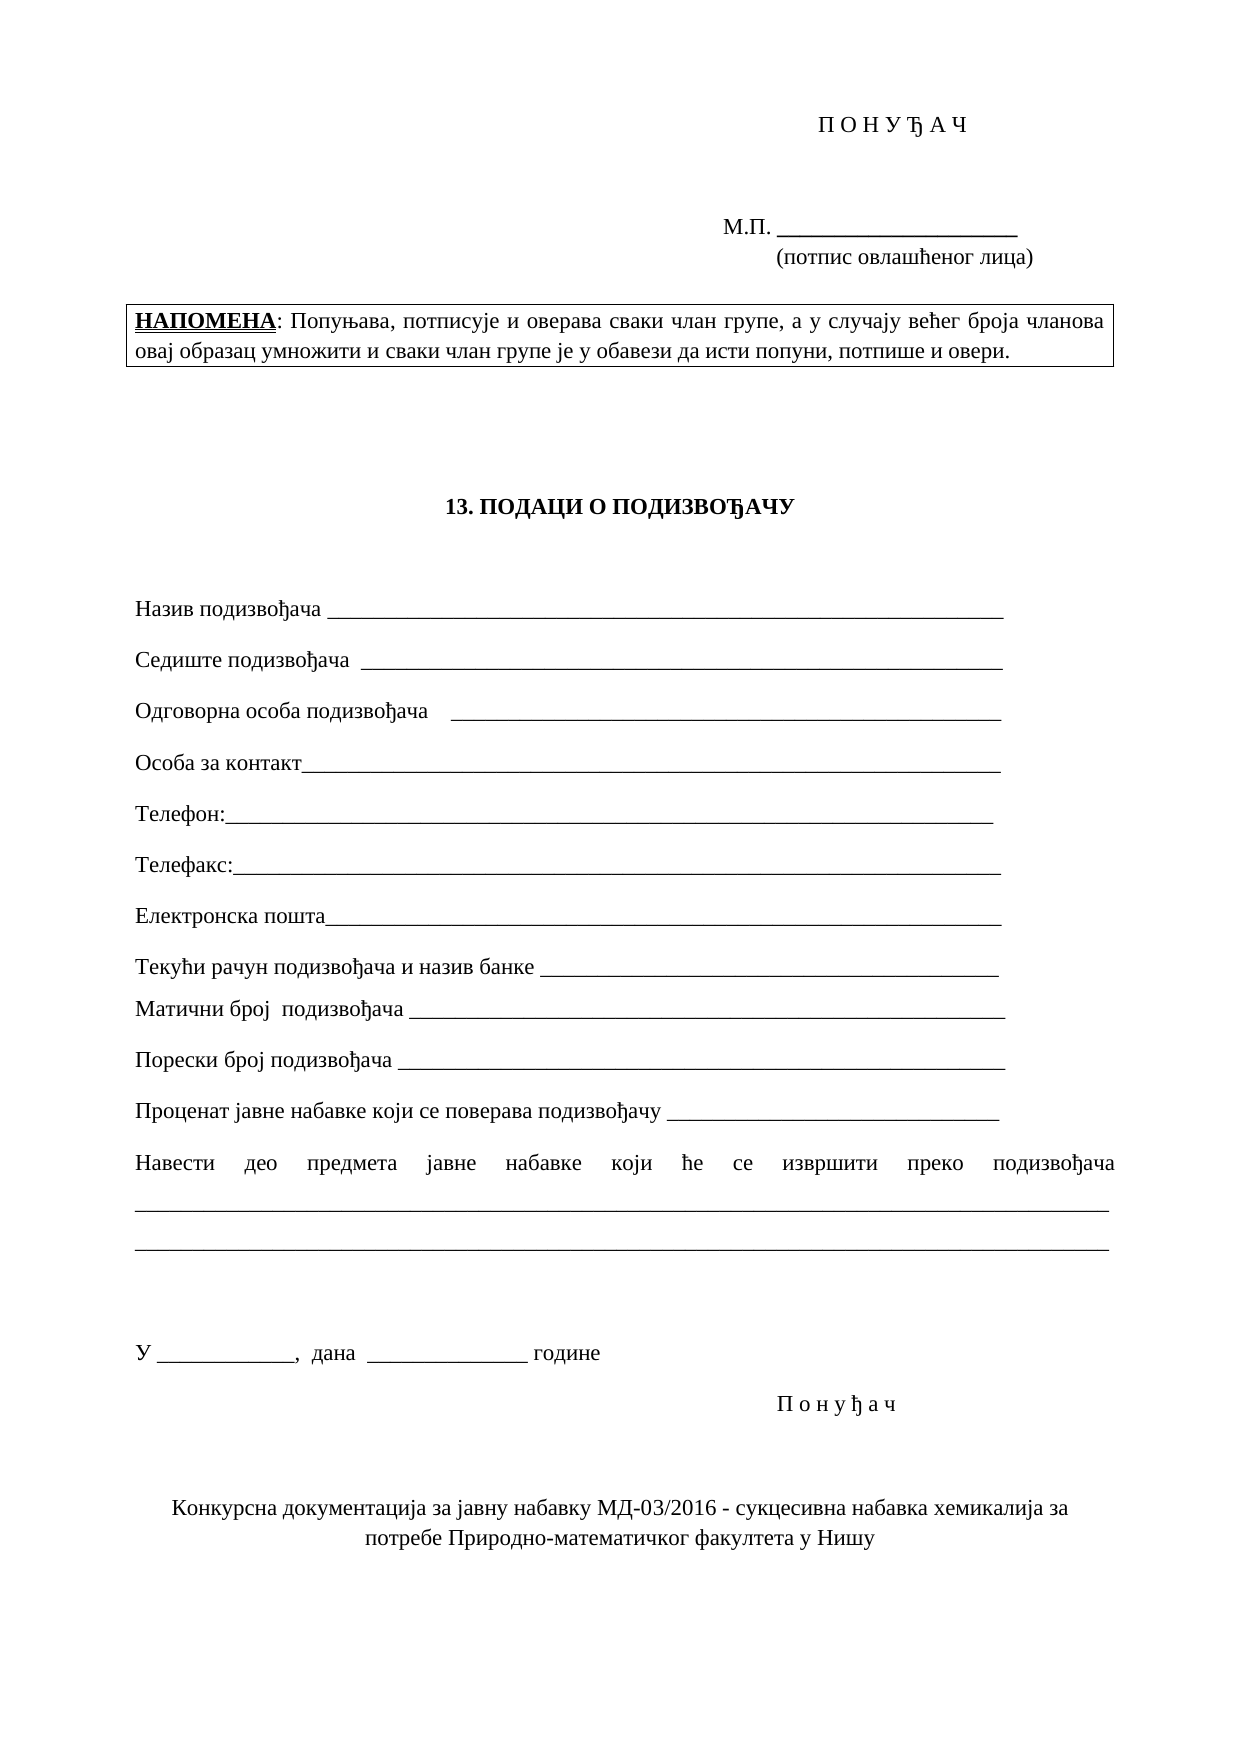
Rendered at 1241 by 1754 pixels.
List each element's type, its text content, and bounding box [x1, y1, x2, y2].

text Телефакс:___________________________________________________________________ [135, 851, 1098, 877]
text Назив подизвођача ___________________________________________________________ [135, 595, 1098, 622]
text Особа за контакт_____________________________________________________________ [135, 748, 1098, 775]
text Навести део предмета јавне набавке који ће се извршити преко подизвођача __________________________________________________________________________________________________________________________________________________________________________ [135, 1148, 1116, 1254]
text Проценат јавне набавке који се поверава подизвођачу _____________________________ [135, 1097, 1116, 1124]
text Матични број подизвођача ____________________________________________________ [135, 995, 1105, 1022]
text НАПОМЕНА: Попуњава, потписује и оверава сваки члан групе, а у случају већег броја чланова овај образац умножити и сваки члан групе је у обавези да исти попуни, потпише и овери. [127, 305, 1113, 366]
text Електронска пошта___________________________________________________________ [135, 902, 1105, 928]
text Седиште подизвођача ________________________________________________________ [135, 646, 1098, 673]
text Порески број подизвођача _____________________________________________________ [135, 1046, 1116, 1073]
text (потпис овлашћеног лица) [135, 243, 1103, 270]
text П о н у ђ а ч [135, 1390, 1105, 1416]
text 13. ПОДАЦИ О ПОДИЗВОЂАЧУ [135, 493, 1105, 520]
text Текући рачун подизвођача и назив банке ________________________________________ [135, 953, 1105, 979]
text У ____________, дана ______________ године [135, 1339, 1103, 1365]
text М.П. _____________________ [210, 213, 1103, 239]
text Одговорна особа подизвођача ________________________________________________ [135, 697, 1105, 724]
text Телефон:___________________________________________________________________ [135, 799, 1116, 826]
text П О Н У Ђ А Ч [135, 111, 1103, 137]
